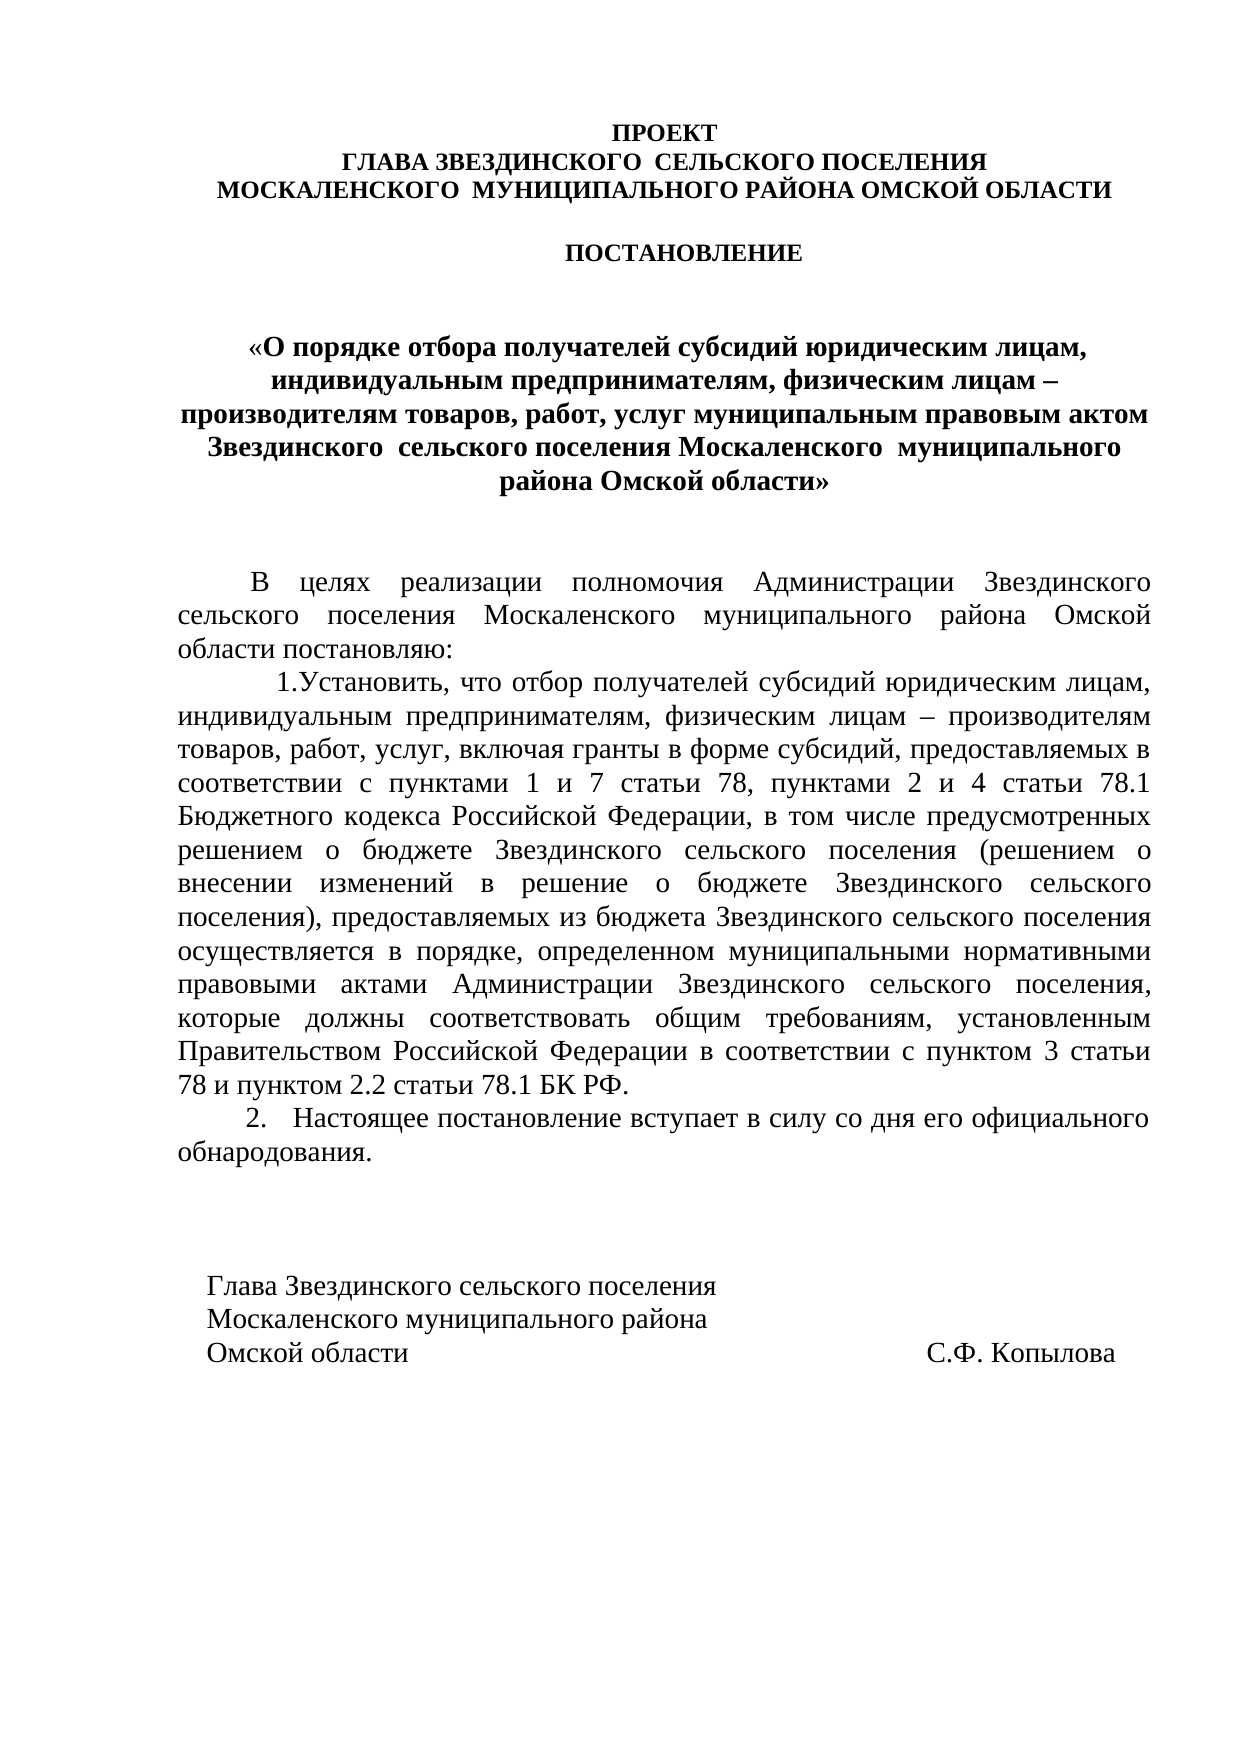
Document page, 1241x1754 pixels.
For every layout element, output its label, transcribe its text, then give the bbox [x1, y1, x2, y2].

text ГЛАВА ЗВЕЗДИНСКОГО СЕЛЬСКОГО ПОСЕЛЕНИЯ [177, 147, 1152, 176]
text ПРОЕКТ [177, 118, 1152, 147]
text Глава Звездинского сельского поселения [177, 1268, 1152, 1302]
text 1.Установить, что отбор получателей субсидий юридическим лицам, индивидуальным предпринимателям, физическим лицам – производителям товаров, работ, услуг, включая гранты в форме субсидий, предоставляемых в соответствии с пунктами 1 и 7 статьи 78, пунктами 2 и 4 статьи 78.1 Бюджетного кодекса Российской Федерации, в том числе предусмотренных решением о бюджете Звездинского сельского поселения (решением о внесении изменений в решение о бюджете Звездинского сельского поселения), предоставляемых из бюджета Звездинского сельского поселения осуществляется в порядке, определенном муниципальными нормативными правовыми актами Администрации Звездинского сельского поселения, которые должны соответствовать общим требованиям, установленным Правительством Российской Федерации в соответствии с пунктом 3 статьи 78 и пунктом 2.2 статьи 78.1 БК РФ. [177, 664, 1152, 1100]
text Омской области С.Ф. Копылова [177, 1335, 1152, 1369]
text «О порядке отбора получателей субсидий юридическим лицам, индивидуальным предпринимателям, физическим лицам – производителям товаров, работ, услуг муниципальным правовым актом Звездинского сельского поселения Москаленского муниципального района Омской области» [177, 329, 1152, 497]
text ПОСТАНОВЛЕНИЕ [177, 238, 1152, 267]
text В целях реализации полномочия Администрации Звездинского сельского поселения Москаленского муниципального района Омской области постановляю: [177, 564, 1152, 664]
text МОСКАЛЕНСКОГО МУНИЦИПАЛЬНОГО РАЙОНА ОМСКОЙ ОБЛАСТИ [177, 176, 1152, 204]
text 2. Настоящее постановление вступает в силу со дня его официального обнародования. [177, 1100, 1152, 1167]
text Москаленского муниципального района [177, 1302, 1152, 1335]
